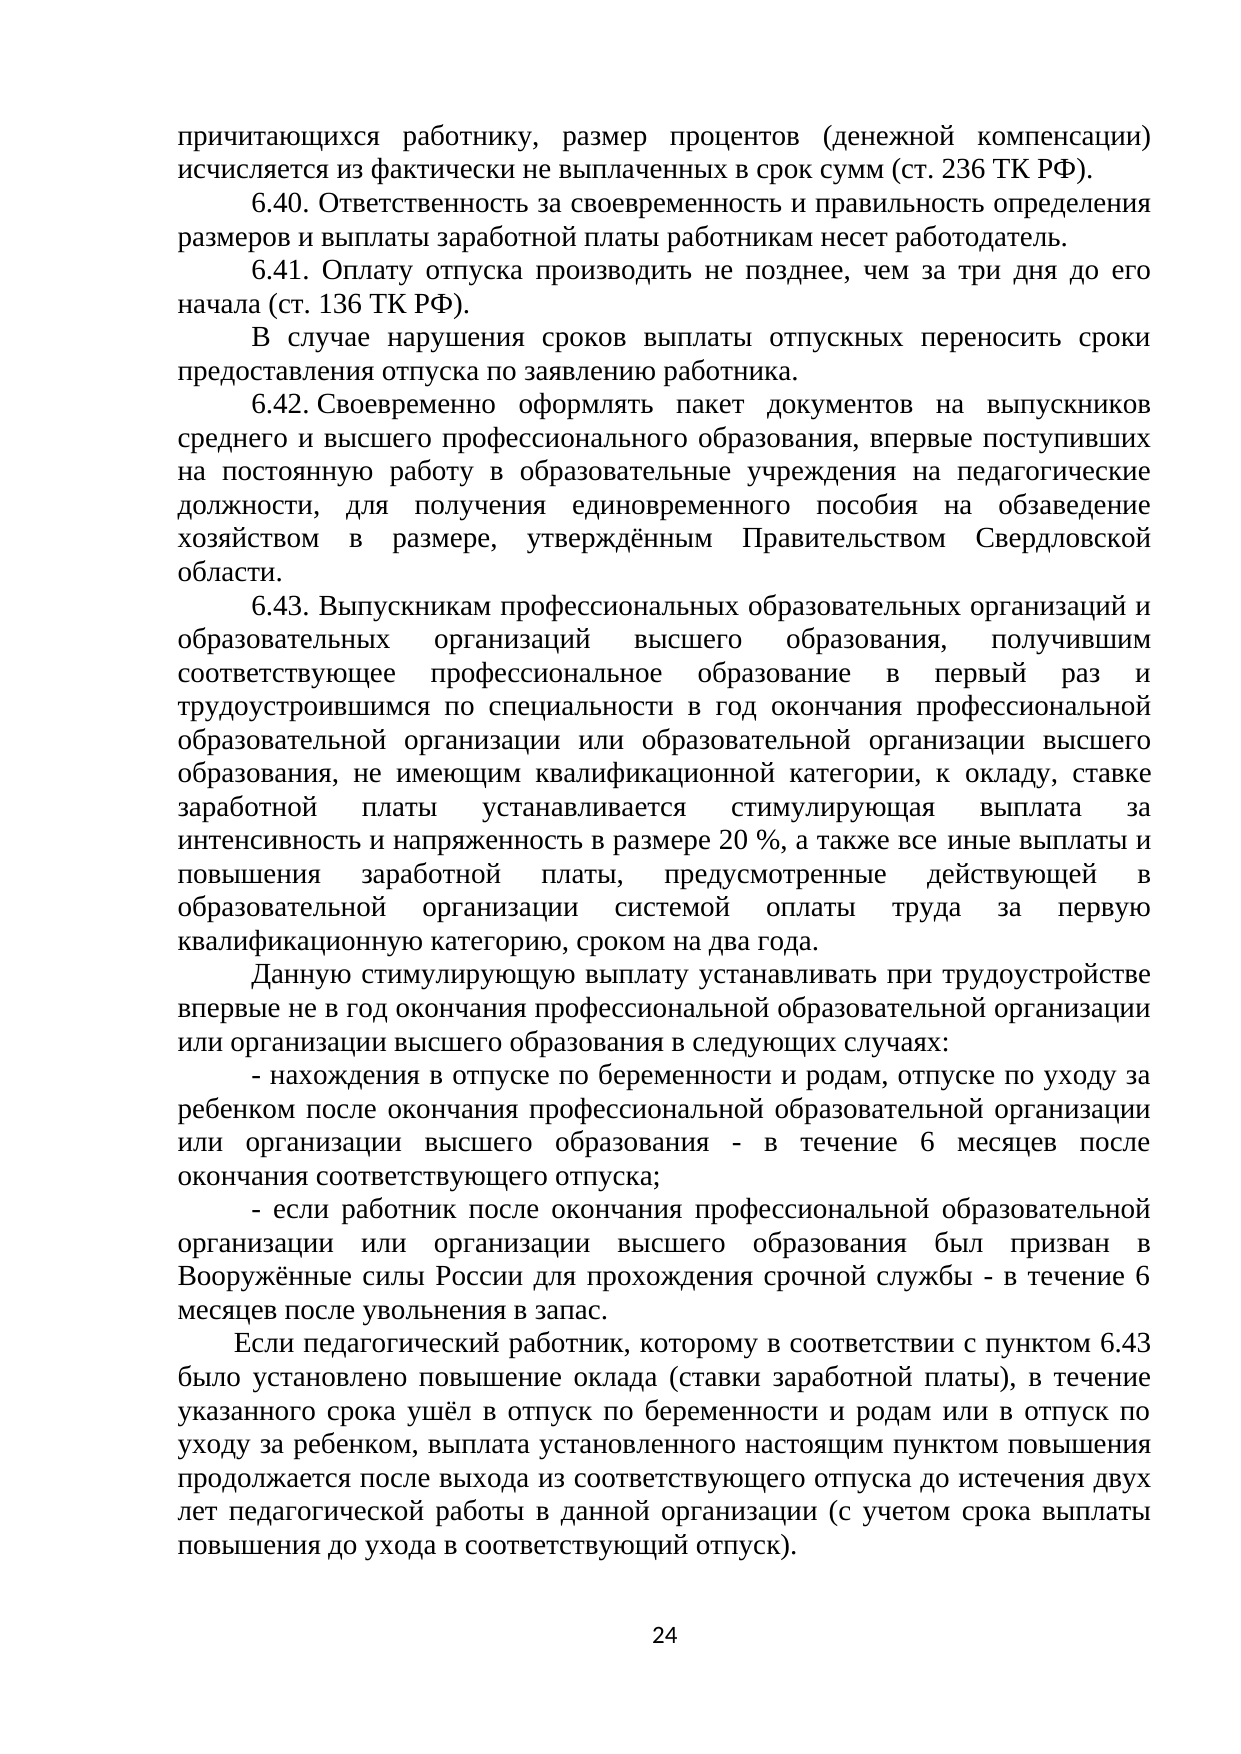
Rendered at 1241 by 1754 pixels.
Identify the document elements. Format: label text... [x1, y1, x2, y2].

text 6.43. Выпускникам профессиональных образовательных организаций и образовательных организаций высшего образования, получившим соответствующее профессиональное образование в первый раз и трудоустроившимся по специальности в год окончания профессиональной образовательной организации или образовательной организации высшего образования, не имеющим квалификационной категории, к окладу, ставке заработной платы устанавливается стимулирующая выплата за интенсивность и напряженность в размере 20 %, а также все иные выплаты и повышения заработной платы, предусмотренные действующей в образовательной организации системой оплаты труда за первую квалификационную категорию, сроком на два года. [177, 588, 1152, 957]
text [177, 118, 1152, 185]
text В случае нарушения сроков выплаты отпускных переносить сроки предоставления отпуска по заявлению работника. [177, 319, 1152, 386]
text Если педагогический работник, которому в соответствии с пунктом 6.43 было установлено повышение оклада (ставки заработной платы), в течение указанного срока ушёл в отпуск по беременности и родам или в отпуск по уходу за ребенком, выплата установленного настоящим пунктом повышения продолжается после выхода из соответствующего отпуска до истечения двух лет педагогической работы в данной организации (с учетом срока выплаты повышения до ухода в соответствующий отпуск). [177, 1326, 1152, 1560]
text 6.42. Своевременно оформлять пакет документов на выпускников среднего и высшего профессионального образования, впервые поступивших на постоянную работу в образовательные учреждения на педагогические должности, для получения единовременного пособия на обзаведение хозяйством в размере, утверждённым Правительством Свердловской области. [177, 386, 1152, 588]
text - нахождения в отпуске по беременности и родам, отпуске по уходу за ребенком после окончания профессиональной образовательной организации или организации высшего образования - в течение 6 месяцев после окончания соответствующего отпуска; [177, 1057, 1152, 1191]
text - если работник после окончания профессиональной образовательной организации или организации высшего образования был призван в Вооружённые силы России для прохождения срочной службы - в течение 6 месяцев после увольнения в запас. [177, 1191, 1152, 1326]
text 6.40. Ответственность за своевременность и правильность определения размеров и выплаты заработной платы работникам несет работодатель. [177, 185, 1152, 252]
text Данную стимулирующую выплату устанавливать при трудоустройстве впервые не в год окончания профессиональной образовательной организации или организации высшего образования в следующих случаях: [177, 957, 1152, 1057]
text 6.41. Оплату отпуска производить не позднее, чем за три дня до его начала (ст. 136 ТК РФ). [177, 252, 1152, 319]
